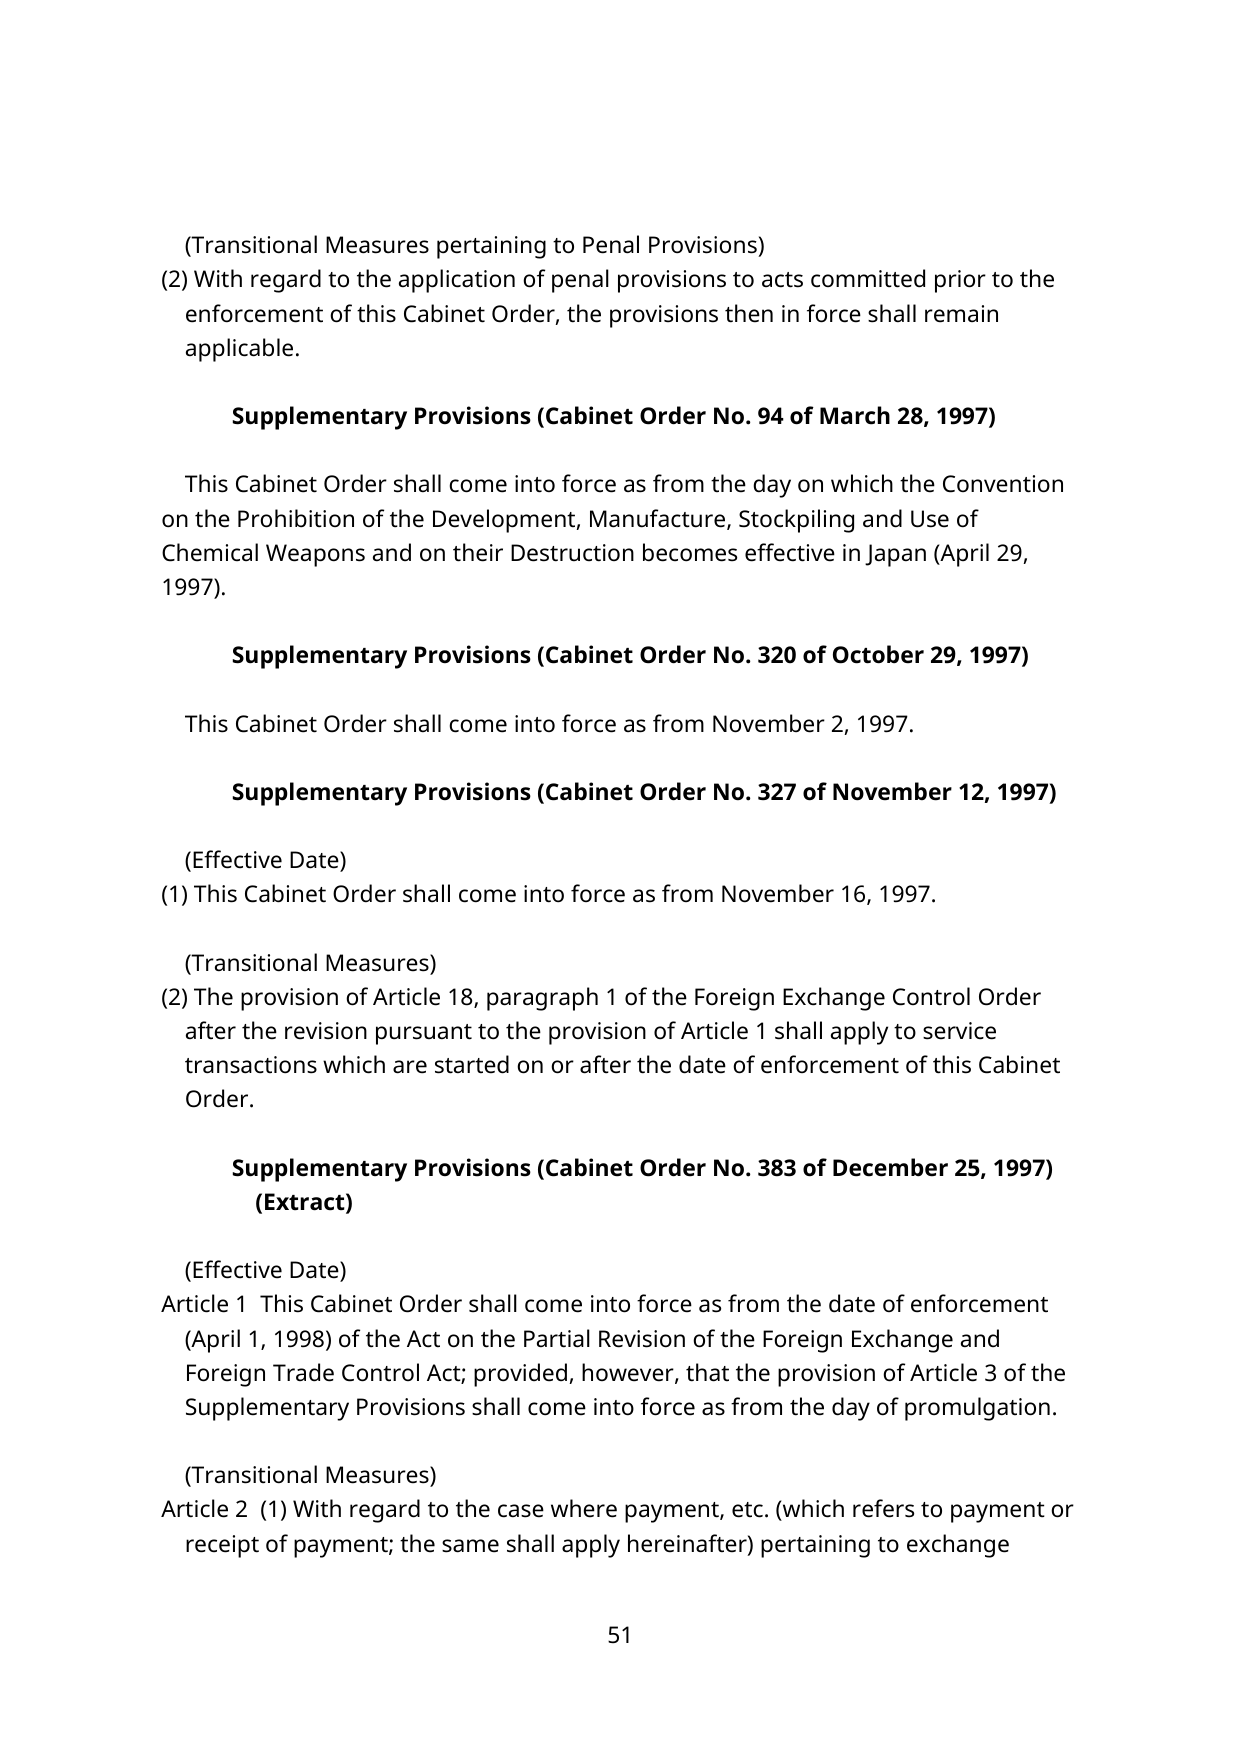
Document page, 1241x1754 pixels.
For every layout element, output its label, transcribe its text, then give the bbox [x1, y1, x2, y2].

text Supplementary Provisions (Cabinet Order No. 327 of November 12, 1997) [230, 774, 1079, 809]
text (Transitional Measures) [184, 945, 1079, 979]
text (Effective Date) [184, 1253, 1079, 1287]
text (Effective Date) [184, 843, 1079, 877]
text (Transitional Measures) [184, 1458, 1079, 1492]
text (1) This Cabinet Order shall come into force as from November 16, 1997. [161, 877, 1079, 911]
text Article 1 This Cabinet Order shall come into force as from the date of enforcement (April 1, 1998) of the Act on the Partial Revision of the Foreign Exchange and Foreign Trade Control Act; provided, however, that the provision of Article 3 of the Supplementary Provisions shall come into force as from the day of promulgation. [161, 1287, 1079, 1424]
text Supplementary Provisions (Cabinet Order No. 383 of December 25, 1997) (Extract) [230, 1150, 1079, 1219]
text This Cabinet Order shall come into force as from the day on which the Convention on the Prohibition of the Development, Manufacture, Stockpiling and Use of Chemical Weapons and on their Destruction becomes effective in Japan (April 29, 1997). [161, 467, 1079, 604]
text (2) The provision of Article 18, paragraph 1 of the Foreign Exchange Control Order after the revision pursuant to the provision of Article 1 shall apply to service transactions which are started on or after the date of enforcement of this Cabinet Order. [161, 979, 1079, 1116]
text (2) With regard to the application of penal provisions to acts committed prior to the enforcement of this Cabinet Order, the provisions then in force shall remain applicable. [161, 262, 1079, 364]
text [161, 1492, 1079, 1560]
text Supplementary Provisions (Cabinet Order No. 94 of March 28, 1997) [230, 399, 1079, 433]
text This Cabinet Order shall come into force as from November 2, 1997. [161, 706, 1079, 740]
text Supplementary Provisions (Cabinet Order No. 320 of October 29, 1997) [230, 638, 1079, 672]
text (Transitional Measures pertaining to Penal Provisions) [184, 228, 1079, 262]
